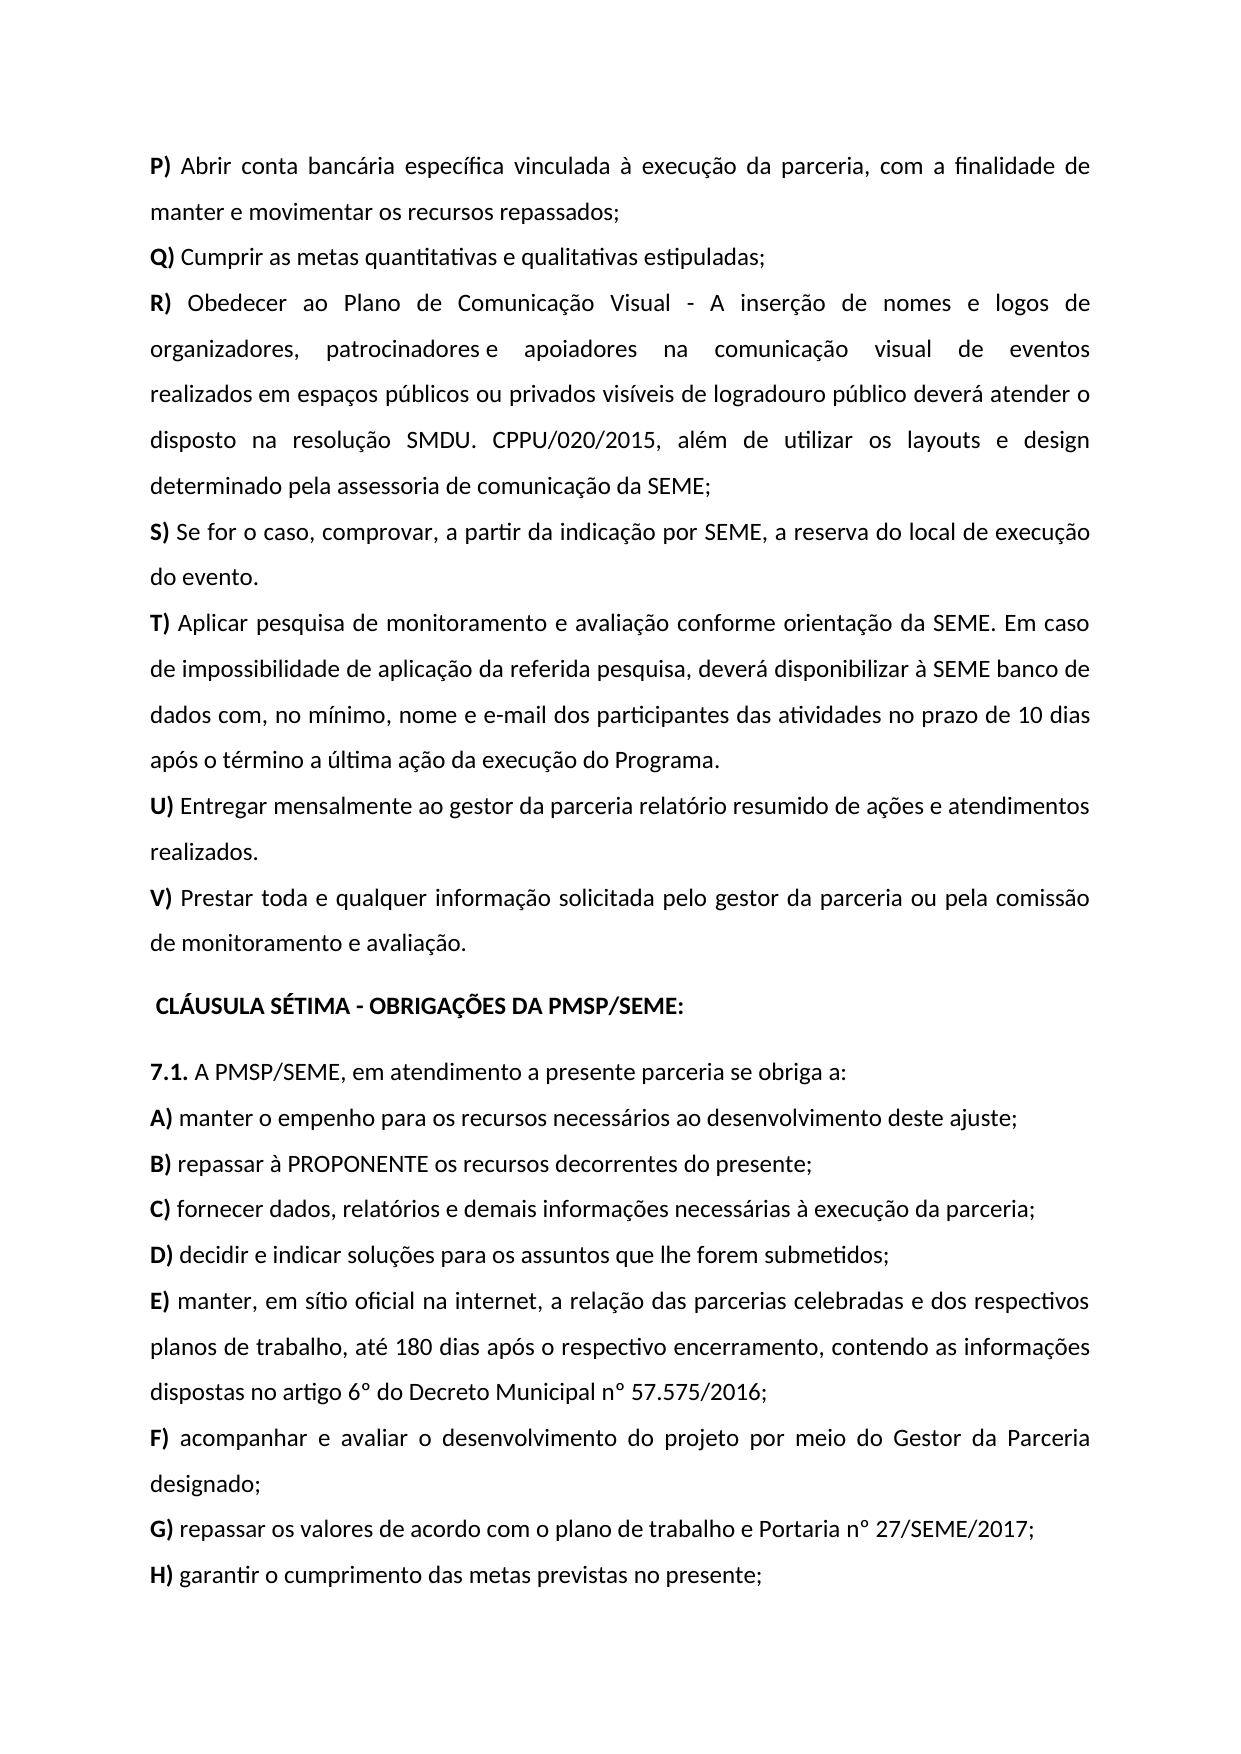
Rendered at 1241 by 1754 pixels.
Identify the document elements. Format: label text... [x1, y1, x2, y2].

text 7.1. A PMSP/SEME, em atendimento a presente parceria se obriga a: [150, 1056, 1090, 1087]
text CLÁUSULA SÉTIMA - OBRIGAÇÕES DA PMSP/SEME: [150, 990, 1090, 1020]
text R) Obedecer ao Plano de Comunicação Visual - A inserção de nomes e logos de organizadores, patrocinadores e apoiadores na comunicação visual de eventos realizados em espaços públicos ou privados visíveis de logradouro público deverá atender o disposto na resolução SMDU. CPPU/020/2015, além de utilizar os layouts e design determinado pela assessoria de comunicação da SEME; [150, 287, 1090, 501]
text G) repassar os valores de acordo com o plano de trabalho e Portaria nº 27/SEME/2017; [150, 1514, 1090, 1544]
text V) Prestar toda e qualquer informação solicitada pelo gestor da parceria ou pela comissão de monitoramento e avaliação. [150, 882, 1090, 958]
text S) Se for o caso, comprovar, a partir da indicação por SEME, a reserva do local de execução do evento. [150, 516, 1090, 592]
text Q) Cumprir as metas quantitativas e qualitativas estipuladas; [150, 241, 1090, 272]
text H) garantir o cumprimento das metas previstas no presente; [150, 1559, 1090, 1590]
text E) manter, em sítio oficial na internet, a relação das parcerias celebradas e dos respectivos planos de trabalho, até 180 dias após o respectivo encerramento, contendo as informações dispostas no artigo 6º do Decreto Municipal nº 57.575/2016; [150, 1285, 1090, 1407]
text B) repassar à PROPONENTE os recursos decorrentes do presente; [150, 1148, 1090, 1178]
text P) Abrir conta bancária específica vinculada à execução da parceria, com a finalidade de manter e movimentar os recursos repassados; [150, 150, 1090, 226]
text F) acompanhar e avaliar o desenvolvimento do projeto por meio do Gestor da Parceria designado; [150, 1422, 1090, 1498]
text D) decidir e indicar soluções para os assuntos que lhe forem submetidos; [150, 1239, 1090, 1270]
text A) manter o empenho para os recursos necessários ao desenvolvimento deste ajuste; [150, 1102, 1090, 1133]
text C) fornecer dados, relatórios e demais informações necessárias à execução da parceria; [150, 1193, 1090, 1224]
text T) Aplicar pesquisa de monitoramento e avaliação conforme orientação da SEME. Em caso de impossibilidade de aplicação da referida pesquisa, deverá disponibilizar à SEME banco de dados com, no mínimo, nome e e-mail dos participantes das atividades no prazo de 10 dias após o término a última ação da execução do Programa. [150, 607, 1090, 775]
text U) Entregar mensalmente ao gestor da parceria relatório resumido de ações e atendimentos realizados. [150, 790, 1090, 866]
